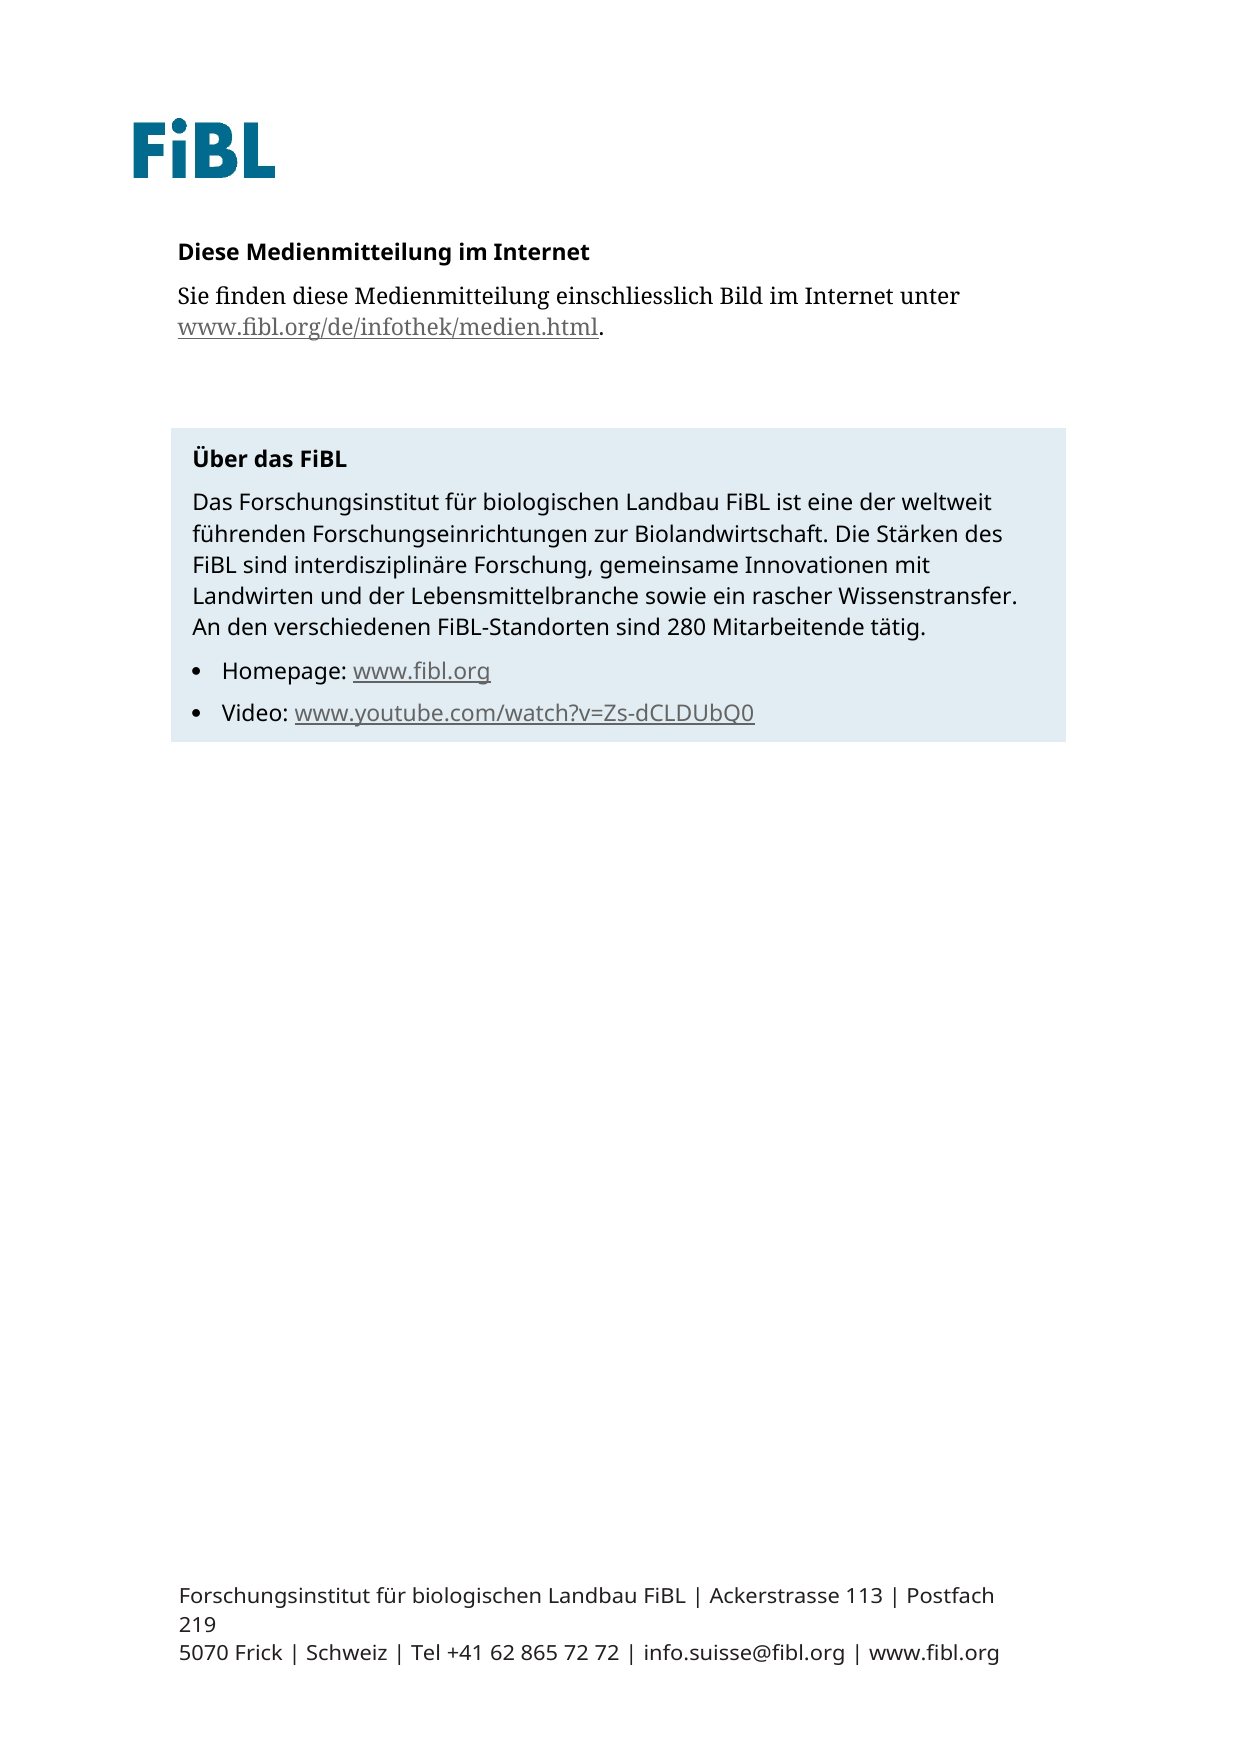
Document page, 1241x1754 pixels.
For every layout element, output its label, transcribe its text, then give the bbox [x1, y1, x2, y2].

picture [210, 134, 219, 144]
text Sie finden diese Medienmitteilung einschliesslich Bild im Internet unter www.fibl.org/de/infothek/medien.html. [177, 280, 1063, 342]
picture [133, 118, 275, 178]
text Das Forschungsinstitut für biologischen Landbau FiBL ist eine der weltweit führenden Forschungseinrichtungen zur Biolandwirtschaft. Die Stärken des FiBL sind interdisziplinäre Forschung, gemeinsame Innovationen mit Landwirten und der Lebensmittelbranche sowie ein rascher Wissenstransfer. An den verschiedenen FiBL-Standorten sind 280 Mitarbeitende tätig. [184, 472, 1054, 640]
text Homepage: www.fibl.org [184, 640, 1054, 682]
text Diese Medienmitteilung im Internet [177, 236, 1063, 267]
text Über das FiBL [184, 440, 1054, 472]
picture [210, 156, 222, 167]
text Video: www.youtube.com/watch?v=Zs-dCLDUbQ0 [184, 682, 1054, 730]
